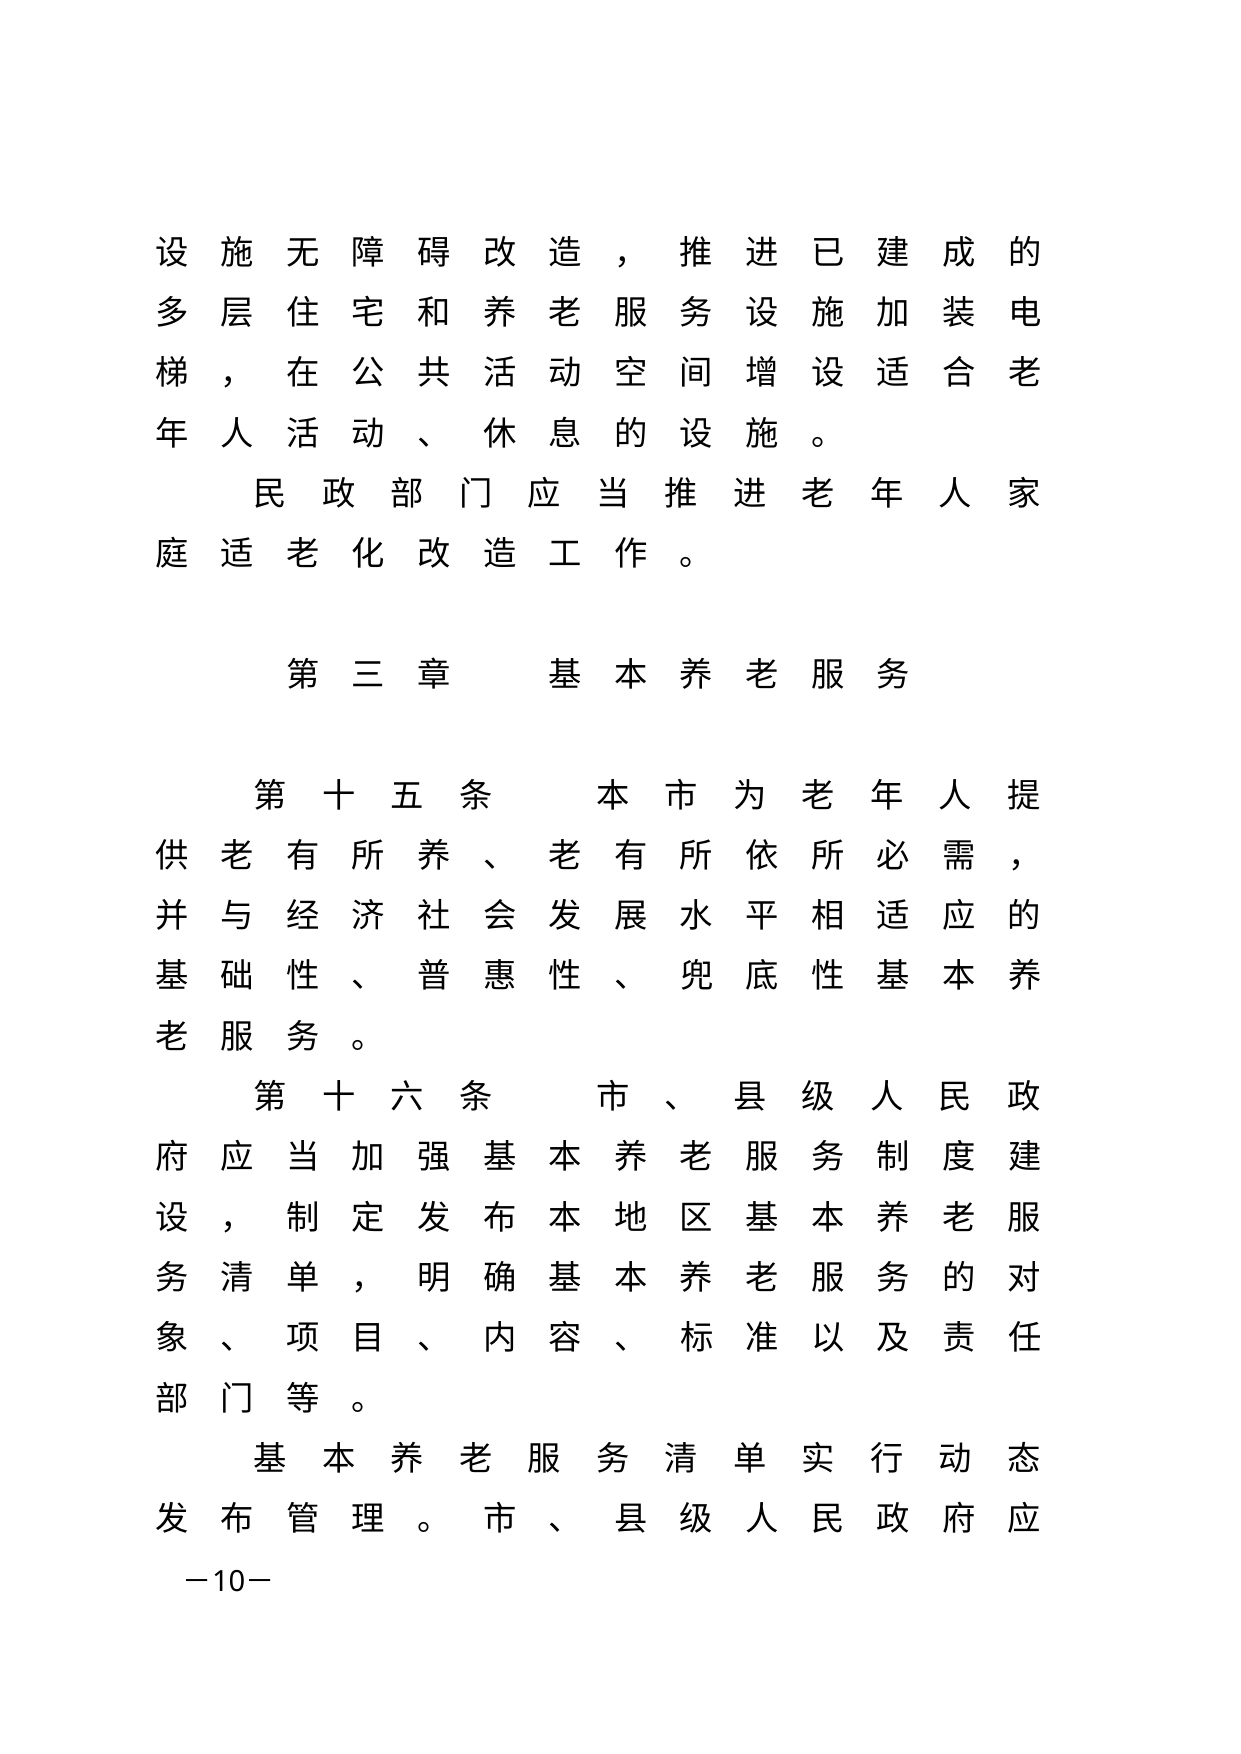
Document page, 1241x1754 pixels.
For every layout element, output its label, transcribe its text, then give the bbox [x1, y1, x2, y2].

text 第十四条 市、县级人民政府应当加快推进与老年人日常生活密切相关的交通、文化等公共设施无障碍改造，推进已建成的多层住宅和养老服务设施加装电梯，在公共活动空间增设适合老年人活动、休息的设施。 [155, 219, 1073, 461]
text 民政部门应当推进老年人家庭适老化改造工作。 [155, 461, 1073, 581]
text 基本养老服务清单实行动态发布管理。市、县级人民政府应当根据经济社会发展水平、财政状况、养老服务需求变化等情况，适时对清单进行调整，逐步完善基本养老服务项目。 [155, 1426, 1073, 1546]
text 第十六条 市、县级人民政府应当加强基本养老服务制度建设，制定发布本地区基本养老服务清单，明确基本养老服务的对象、项目、内容、标准以及责任部门等。 [155, 1064, 1073, 1426]
text 第十五条 本市为老年人提供老有所养、老有所依所必需，并与经济社会发展水平相适应的基础性、普惠性、兜底性基本养老服务。 [155, 762, 1073, 1064]
text 第三章 基本养老服务 [155, 642, 1073, 702]
